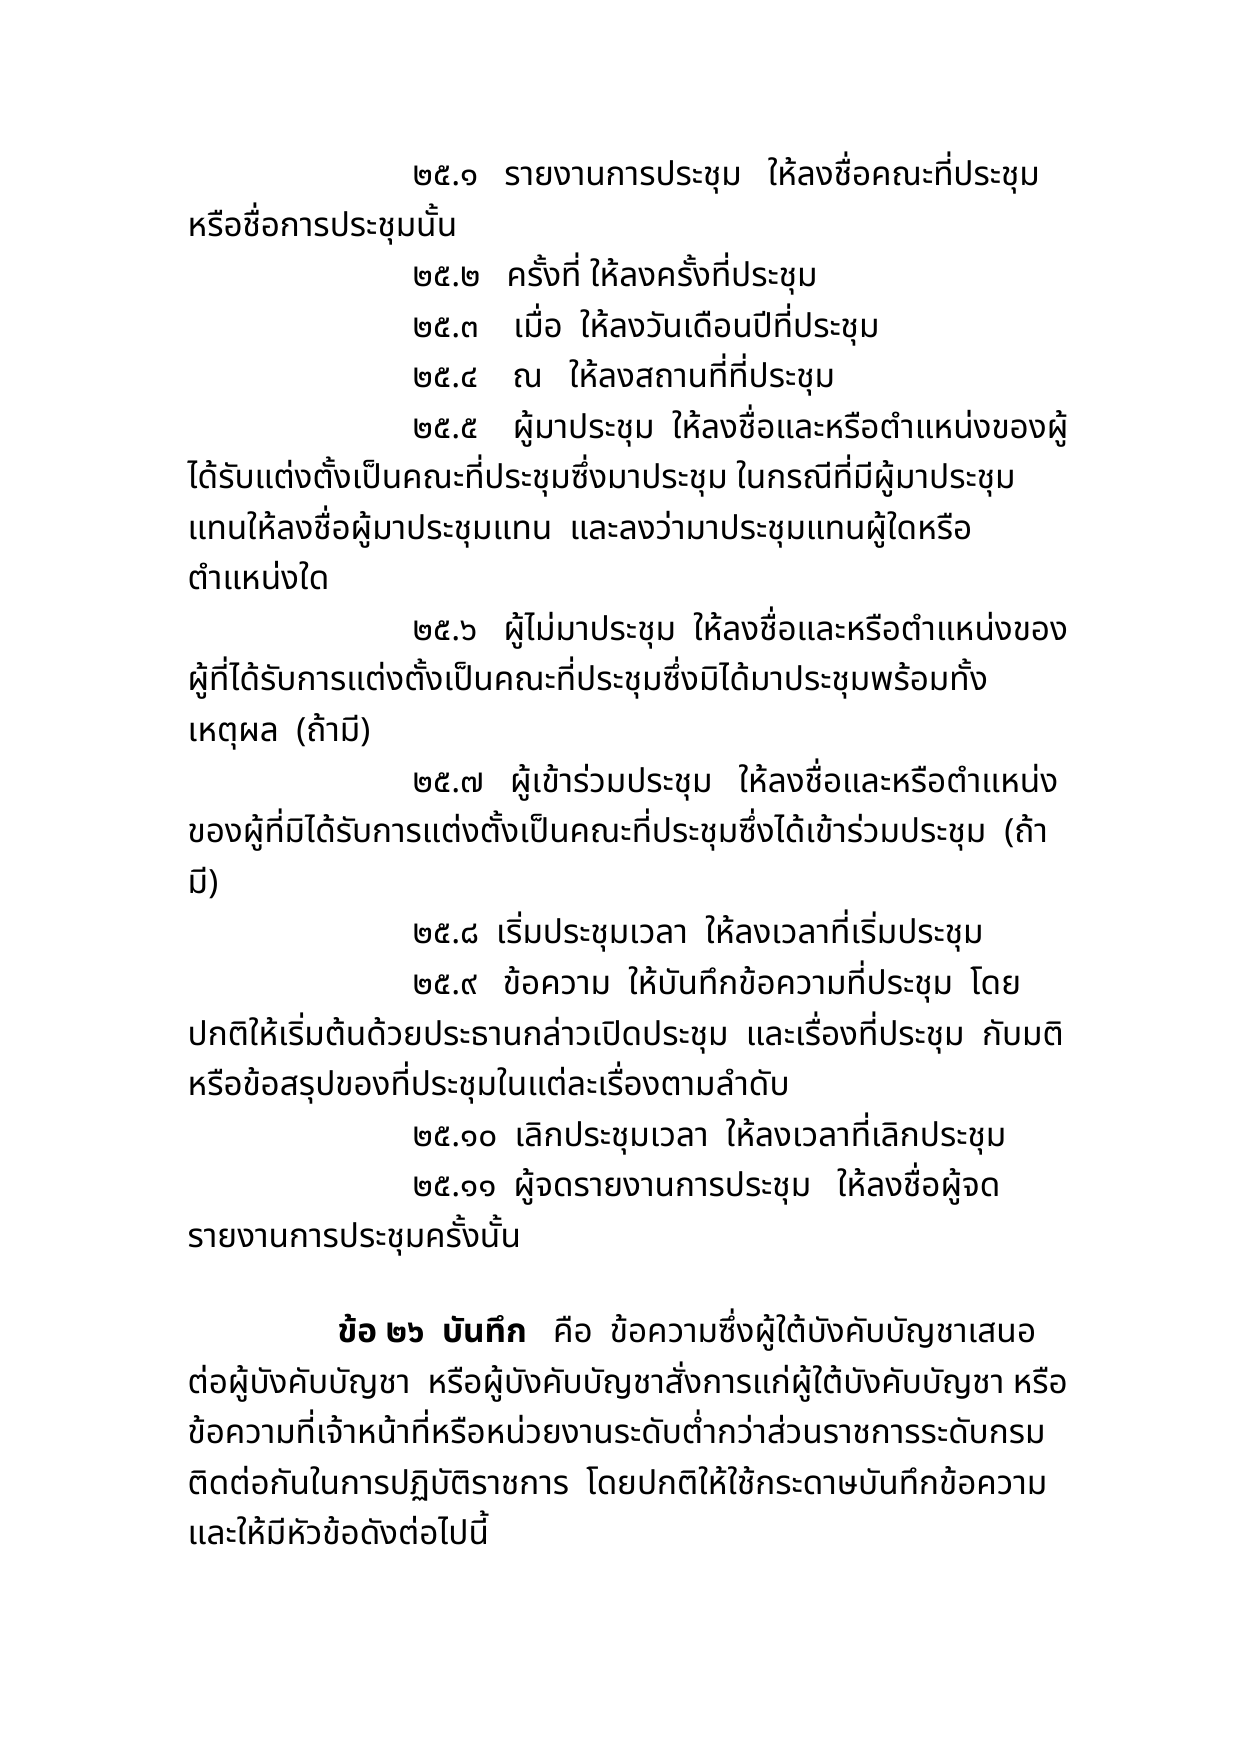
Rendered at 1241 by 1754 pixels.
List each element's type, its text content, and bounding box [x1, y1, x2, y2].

text ๒๕.๓ เมื่อ ให้ลงวันเดือนปีที่ประชุม [187, 302, 1069, 352]
text ๒๕.๕ ผู้มาประชุม ให้ลงชื่อและหรือตำแหน่งของผู้ได้รับแต่งตั้งเป็นคณะที่ประชุมซึ่งมาประชุม ในกรณีที่มีผู้มาประชุมแทนให้ลงชื่อผู้มาประชุมแทน และลงว่ามาประชุมแทนผู้ใดหรือตำแหน่งใด [187, 403, 1069, 605]
text ๒๕.๑๐ เลิกประชุมเวลา ให้ลงเวลาที่เลิกประชุม [187, 1110, 1069, 1161]
text ๒๕.๗ ผู้เข้าร่วมประชุม ให้ลงชื่อและหรือตำแหน่งของผู้ที่มิได้รับการแต่งตั้งเป็นคณะที่ประชุมซึ่งได้เข้าร่วมประชุม (ถ้ามี) [187, 756, 1069, 908]
text ๒๕.๙ ข้อความ ให้บันทึกข้อความที่ประชุม โดยปกติให้เริ่มต้นด้วยประธานกล่าวเปิดประชุม และเรื่องที่ประชุม กับมติหรือข้อสรุปของที่ประชุมในแต่ละเรื่องตามลำดับ [187, 959, 1069, 1110]
text ๒๕.๖ ผู้ไม่มาประชุม ให้ลงชื่อและหรือตำแหน่งของผู้ที่ได้รับการแต่งตั้งเป็นคณะที่ประชุมซึ่งมิได้มาประชุมพร้อมทั้งเหตุผล (ถ้ามี) [187, 605, 1069, 756]
text ข้อ ๒๖ บันทึก คือ ข้อความซึ่งผู้ใต้บังคับบัญชาเสนอต่อผู้บังคับบัญชา หรือผู้บังคับบัญชาสั่งการแก่ผู้ใต้บังคับบัญชา หรือข้อความที่เจ้าหน้าที่หรือหน่วยงานระดับต่ำกว่าส่วนราชการระดับกรมติดต่อกันในการปฏิบัติราชการ โดยปกติให้ใช้กระดาษบันทึกข้อความ และให้มีหัวข้อดังต่อไปนี้ [187, 1307, 1069, 1559]
text ๒๕.๘ เริ่มประชุมเวลา ให้ลงเวลาที่เริ่มประชุม [187, 908, 1069, 959]
text ๒๕.๔ ณ ให้ลงสถานที่ที่ประชุม [187, 352, 1069, 403]
text ๒๕.๑ รายงานการประชุม ให้ลงชื่อคณะที่ประชุมหรือชื่อการประชุมนั้น [187, 150, 1069, 251]
text ๒๕.๒ ครั้งที่ ให้ลงครั้งที่ประชุม [187, 251, 1069, 302]
text ๒๕.๑๑ ผู้จดรายงานการประชุม ให้ลงชื่อผู้จดรายงานการประชุมครั้งนั้น [187, 1161, 1069, 1262]
